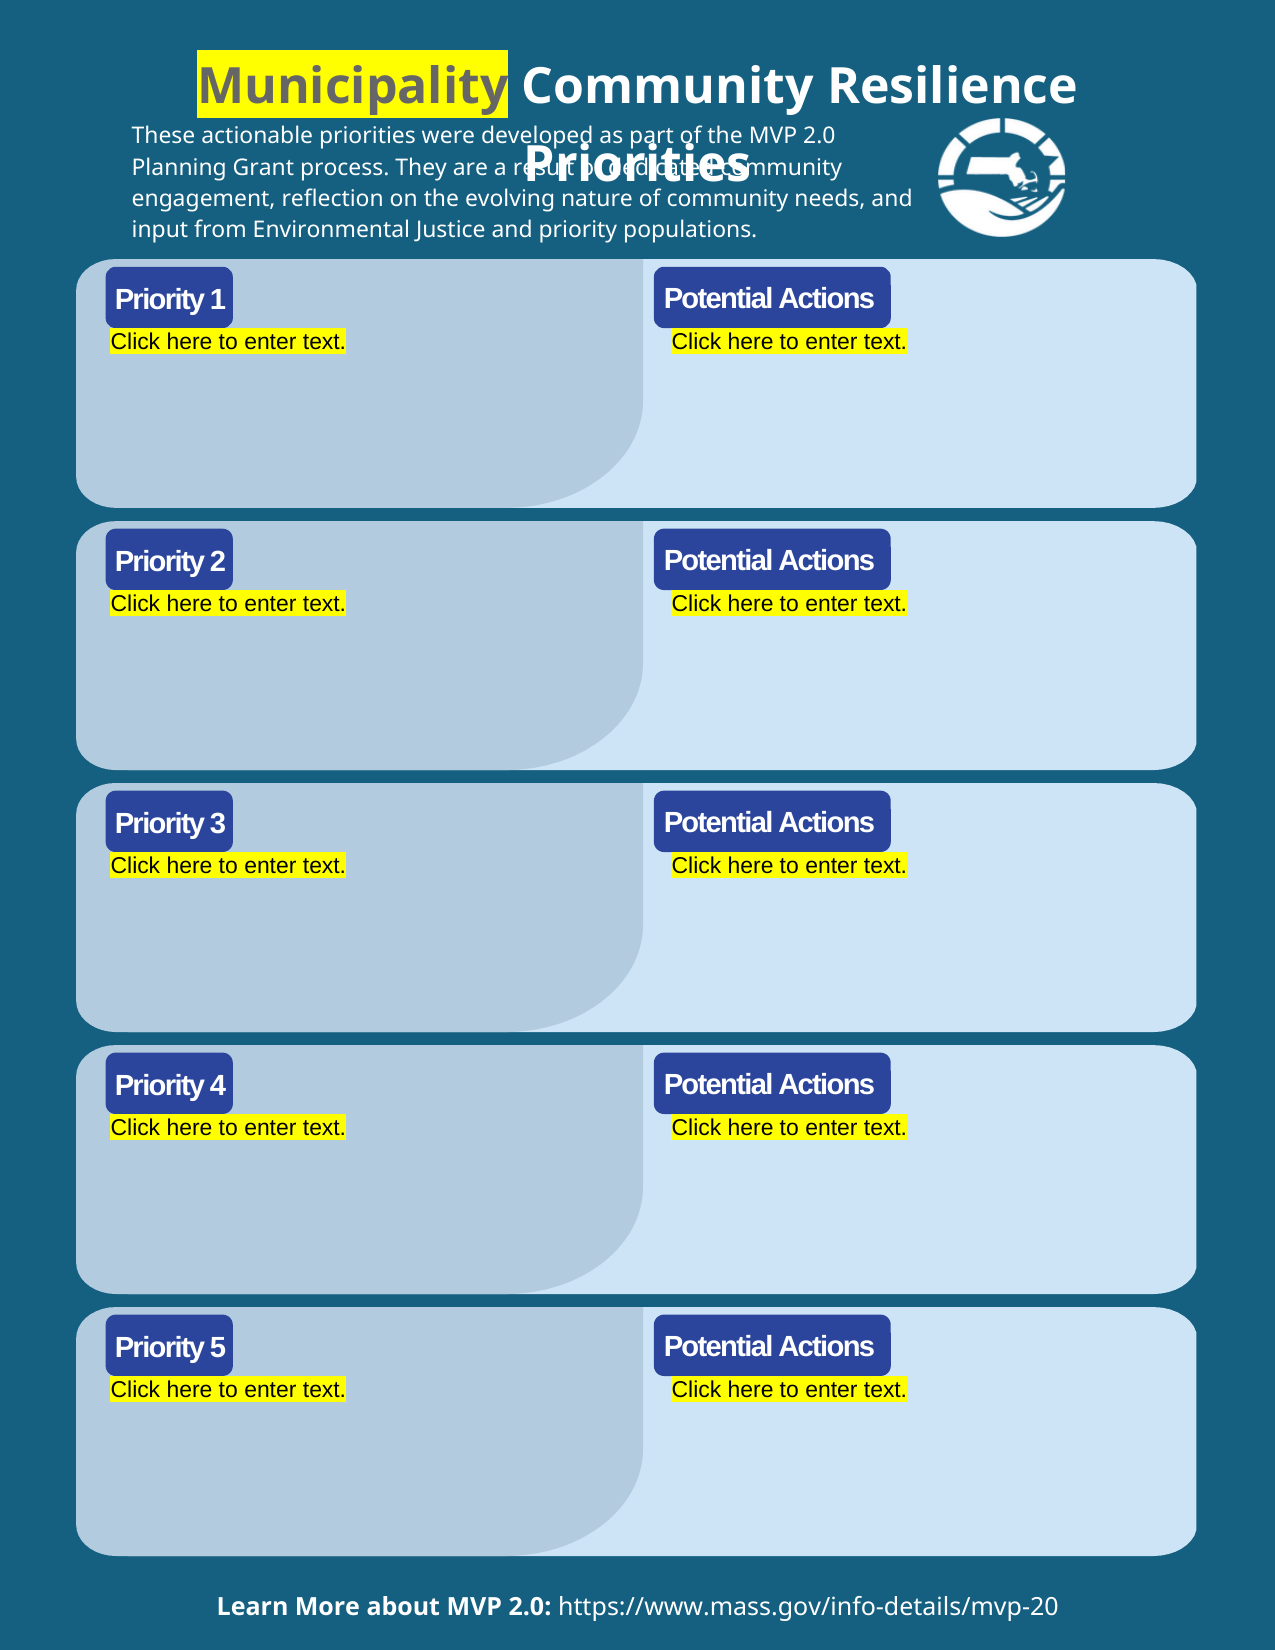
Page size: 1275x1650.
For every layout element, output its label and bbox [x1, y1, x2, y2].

picture [938, 118, 1066, 237]
